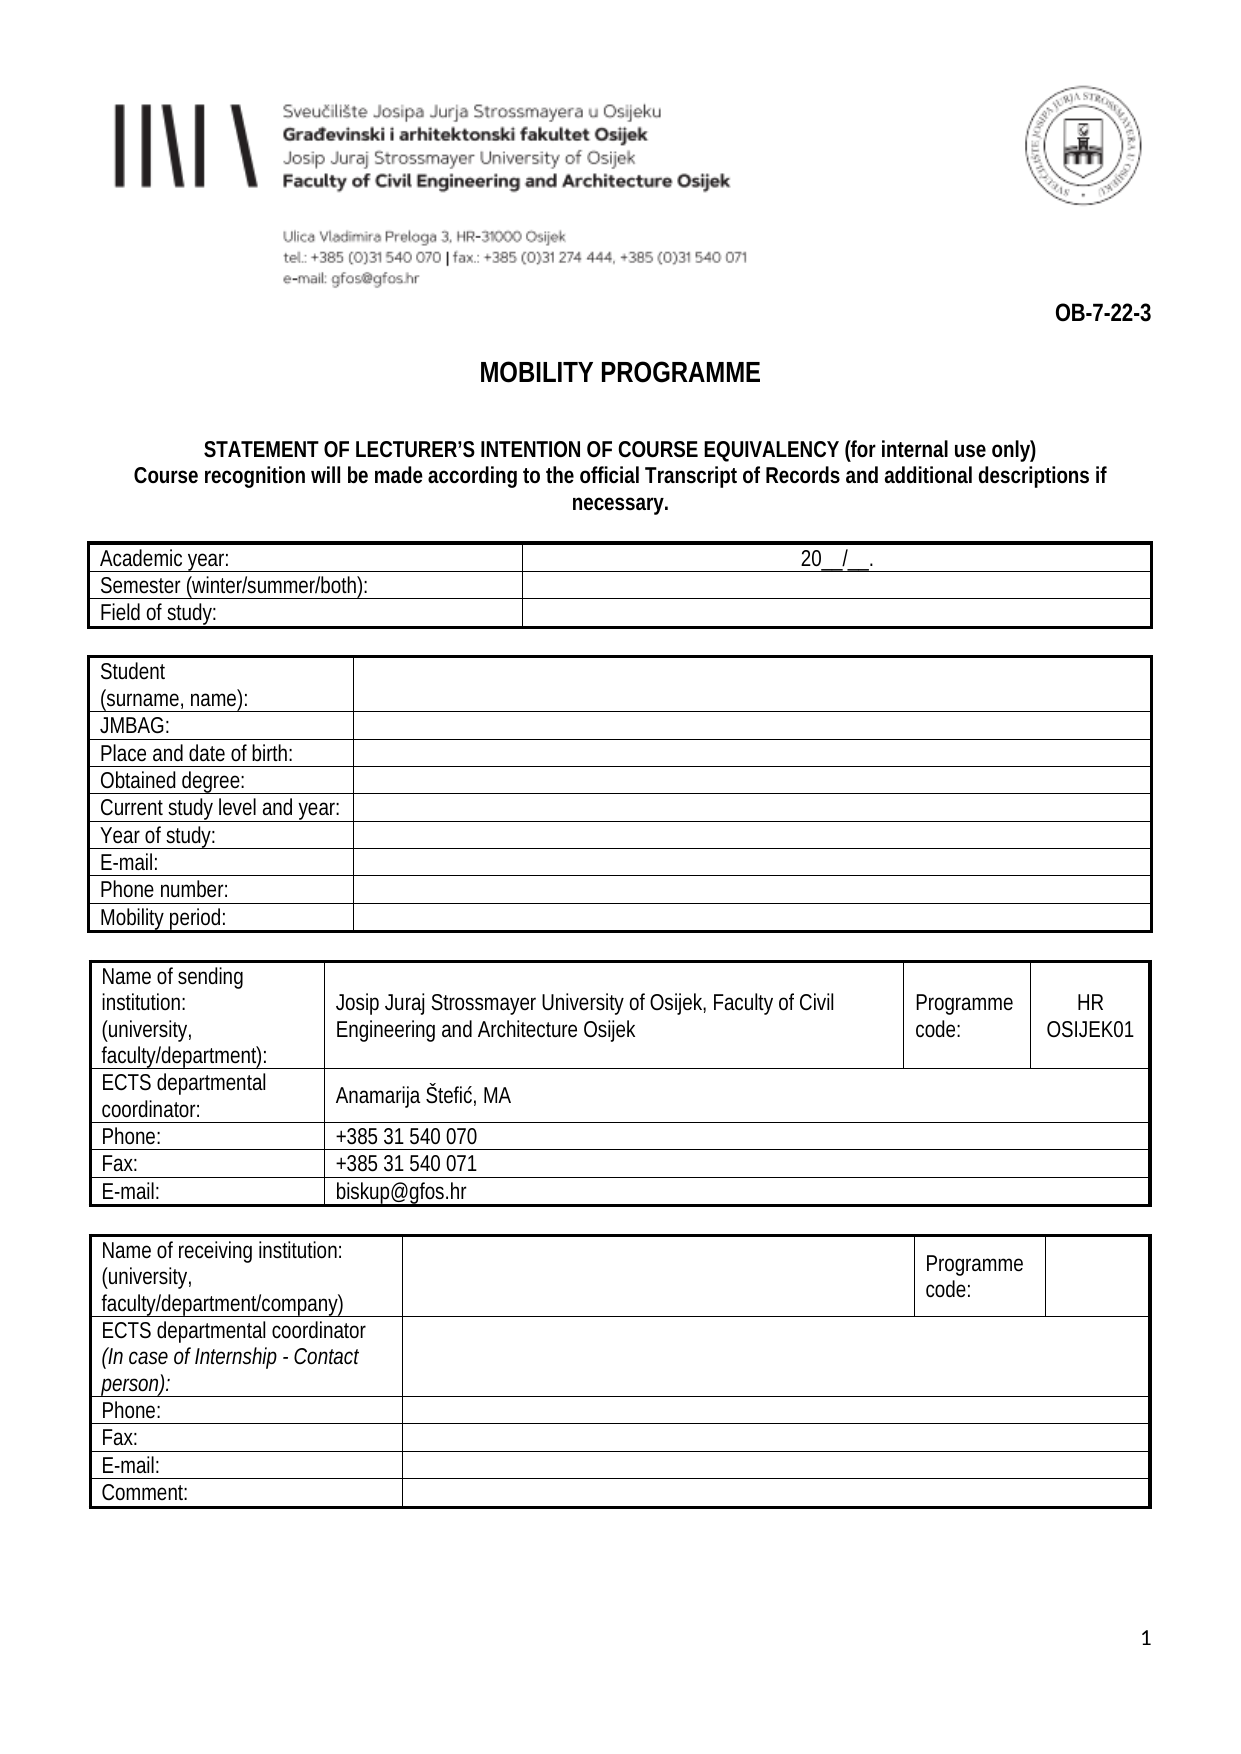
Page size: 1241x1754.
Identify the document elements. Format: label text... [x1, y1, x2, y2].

table_cell Phone: [92, 1397, 402, 1423]
table_cell +385 31 540 070 [325, 1123, 1148, 1149]
table_cell Anamarija Štefić, MA [325, 1069, 1148, 1122]
table_header 20__/__. [523, 545, 1150, 571]
table_cell JMBAG: [90, 712, 353, 738]
text STATEMENT OF LECTURER’S INTENTION OF COURSE EQUIVALENCY (for internal use only) [89, 436, 1152, 462]
table_cell [403, 1397, 1148, 1423]
table_cell [523, 599, 1150, 626]
table_cell +385 31 540 071 [325, 1150, 1148, 1177]
table_header HR OSIJEK01 [1031, 963, 1148, 1068]
table_cell E-mail: [92, 1452, 402, 1478]
table_cell [354, 712, 1150, 738]
table_cell [354, 904, 1150, 930]
table_cell [354, 822, 1150, 848]
table_cell Fax: [92, 1424, 402, 1451]
table_cell Field of study: [90, 599, 522, 626]
table_header Josip Juraj Strossmayer University of Osijek, Faculty of Civil Engineering and Architecture Osijek [325, 963, 903, 1068]
table_header [354, 658, 1150, 711]
table_cell Phone: [92, 1123, 324, 1149]
table_cell Obtained degree: [90, 767, 353, 793]
table_header Name of sending institution: (university, faculty/department): [92, 963, 324, 1068]
table_cell Place and date of birth: [90, 740, 353, 766]
table_cell biskup@gfos.hr [325, 1178, 1148, 1204]
table_cell [523, 572, 1150, 598]
table_header Name of receiving institution: (university, faculty/department/company) [92, 1237, 402, 1316]
table_cell [354, 876, 1150, 903]
table_cell E-mail: [92, 1178, 324, 1204]
table_cell [354, 794, 1150, 821]
table_cell Fax: [92, 1150, 324, 1177]
table_cell [403, 1424, 1148, 1451]
table_cell E-mail: [90, 849, 353, 875]
table_cell Phone number: [90, 876, 353, 903]
table_cell Year of study: [90, 822, 353, 848]
table_cell [403, 1452, 1148, 1478]
table_cell Current study level and year: [90, 794, 353, 821]
table_header Programme code: [915, 1237, 1045, 1316]
table_cell [354, 849, 1150, 875]
table_cell ECTS departmental coordinator: [92, 1069, 324, 1122]
table_cell Comment: [92, 1479, 402, 1506]
table_header [1046, 1237, 1148, 1316]
table_cell Mobility period: [90, 904, 353, 930]
table_header [403, 1237, 914, 1316]
table_header Academic year: [90, 545, 522, 571]
table_cell [354, 740, 1150, 766]
text OB-7-22-3 [89, 297, 1152, 326]
table_cell [403, 1317, 1148, 1396]
table_cell [354, 767, 1150, 793]
table_header Student (surname, name): [90, 658, 353, 711]
text MOBILITY PROGRAMME [89, 355, 1152, 388]
text Course recognition will be made according to the official Transcript of Records and additional descriptions if necessary. [89, 462, 1152, 515]
table_cell ECTS departmental coordinator (In case of Internship - Contact person): [92, 1317, 402, 1396]
table_cell [403, 1479, 1148, 1506]
table_header Programme code: [904, 963, 1030, 1068]
table_cell Semester (winter/summer/both): [90, 572, 522, 598]
